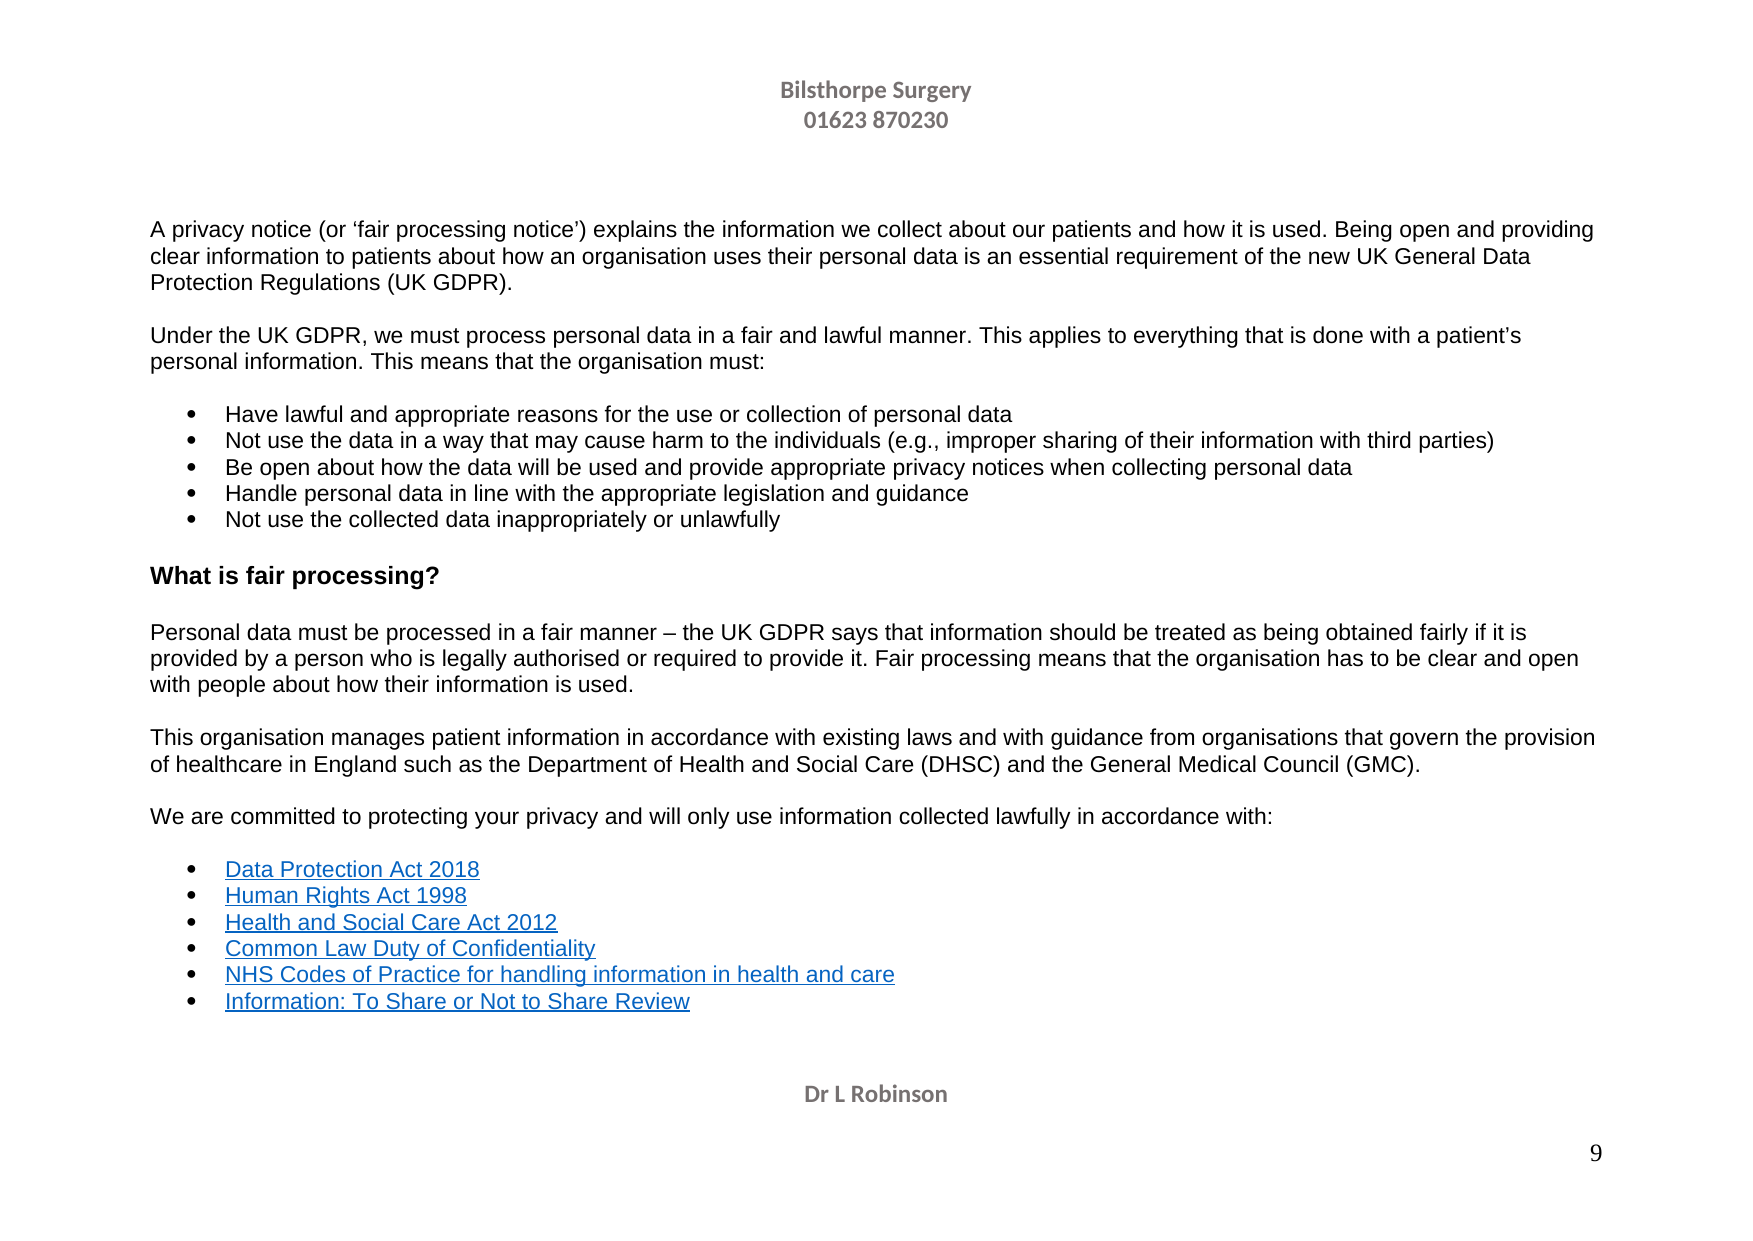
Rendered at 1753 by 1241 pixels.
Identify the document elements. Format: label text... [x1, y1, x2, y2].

list Have lawful and appropriate reasons for the use or collection of personal data [187, 401, 1602, 427]
list Information: To Share or Not to Share Review [187, 988, 1602, 1014]
list Human Rights Act 1998 [187, 882, 1602, 909]
text What is fair processing? [150, 561, 1602, 590]
text A privacy notice (or ‘fair processing notice’) explains the information we collect about our patients and how it is used. Being open and providing clear information to patients about how an organisation uses their personal data is an essential requirement of the new UK General Data Protection Regulations (UK GDPR). [150, 216, 1602, 295]
list Data Protection Act 2018 [187, 856, 1602, 882]
list Health and Social Care Act 2012 [187, 909, 1602, 935]
text We are committed to protecting your privacy and will only use information collected lawfully in accordance with: [150, 803, 1602, 829]
text Personal data must be processed in a fair manner – the UK GDPR says that information should be treated as being obtained fairly if it is provided by a person who is legally authorised or required to provide it. Fair processing means that the organisation has to be clear and open with people about how their information is used. [150, 619, 1602, 698]
list Handle personal data in line with the appropriate legislation and guidance [187, 480, 1602, 506]
list Not use the collected data inappropriately or unlawfully [187, 506, 1602, 532]
list Not use the data in a way that may cause harm to the individuals (e.g., improper sharing of their information with third parties) [187, 427, 1602, 453]
list Common Law Duty of Confidentiality [187, 935, 1602, 961]
list Be open about how the data will be used and provide appropriate privacy notices when collecting personal data [187, 453, 1602, 480]
text Under the UK GDPR, we must process personal data in a fair and lawful manner. This applies to everything that is done with a patient’s personal information. This means that the organisation must: [150, 322, 1602, 374]
text This organisation manages patient information in accordance with existing laws and with guidance from organisations that govern the provision of healthcare in England such as the Department of Health and Social Care (DHSC) and the General Medical Council (GMC). [150, 724, 1602, 777]
list NHS Codes of Practice for handling information in health and care [187, 961, 1602, 988]
